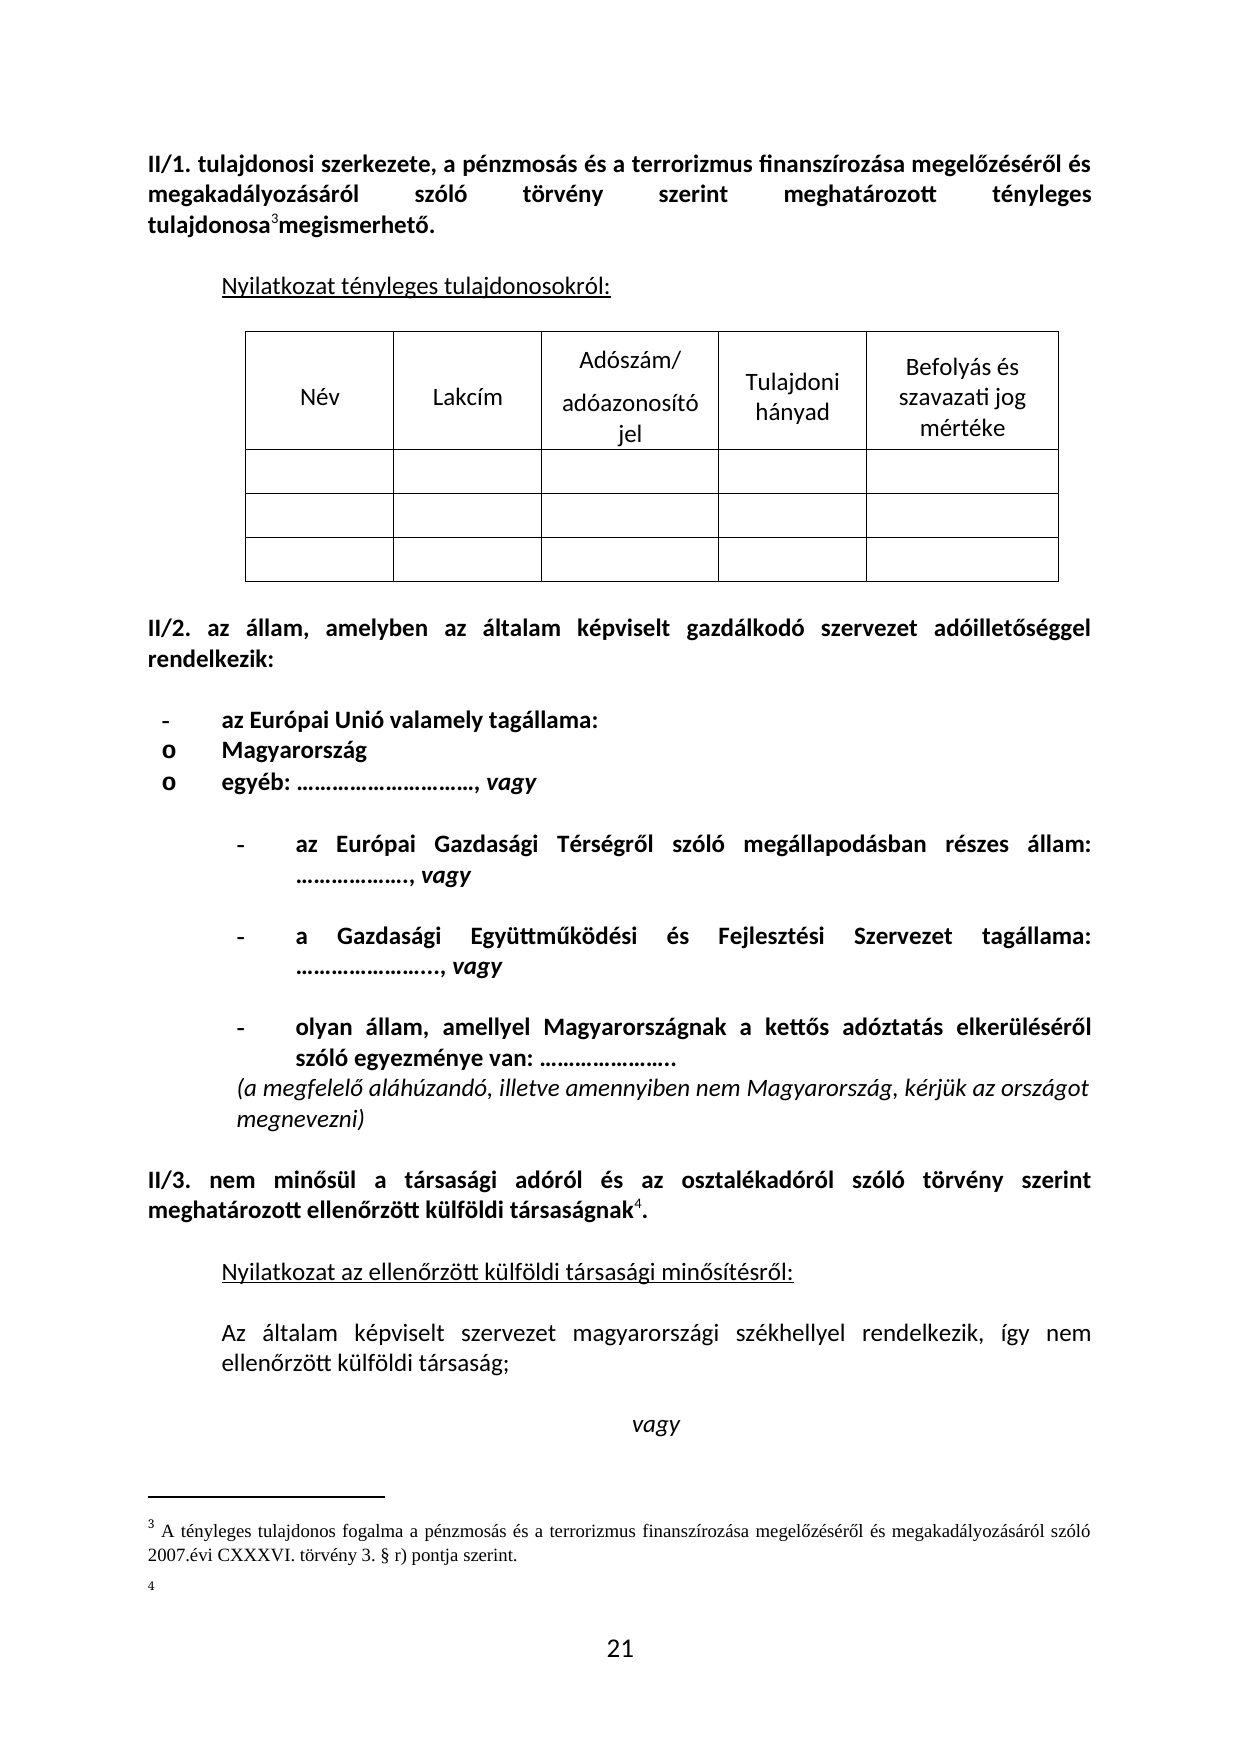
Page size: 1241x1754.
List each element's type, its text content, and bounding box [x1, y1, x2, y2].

table_header Név [246, 332, 393, 448]
table_cell [867, 450, 1058, 492]
list az Európai Unió valamely tagállama: [148, 704, 1092, 734]
table_cell [394, 538, 541, 581]
text Nyilatkozat tényleges tulajdonosokról: [148, 270, 1092, 300]
text Az általam képviselt szervezet magyarországi székhellyel rendelkezik, így nem ellenőrzött külföldi társaság; [221, 1317, 1092, 1378]
table_cell [719, 494, 866, 537]
table_cell [542, 450, 718, 492]
table_cell [867, 494, 1058, 537]
text II/3. nem minősül a társasági adóról és az osztalékadóról szóló törvény szerint meghatározott ellenőrzött külföldi társaságnak. [148, 1164, 1092, 1225]
list a Gazdasági Együttműködési és Fejlesztési Szervezet tagállama: …………………..., vagy [236, 920, 1092, 981]
text (a megfelelő aláhúzandó, illetve amennyiben nem Magyarország, kérjük az országot megnevezni) [236, 1072, 1092, 1133]
table_cell [394, 450, 541, 492]
list Magyarország [148, 734, 1092, 766]
table_cell [246, 450, 393, 492]
text II/2. az állam, amelyben az általam képviselt gazdálkodó szervezet adóilletőséggel rendelkezik: [148, 612, 1092, 673]
table_cell [394, 494, 541, 537]
text vagy [221, 1408, 1092, 1439]
table_cell [719, 538, 866, 581]
table_cell [542, 538, 718, 581]
text Nyilatkozat az ellenőrzött külföldi társasági minősítésről: [148, 1256, 1092, 1286]
table_cell [542, 494, 718, 537]
table_cell [719, 450, 866, 492]
table_cell [246, 538, 393, 581]
table_header Adószám/ adóazonosító jel [542, 332, 718, 448]
table_cell [246, 494, 393, 537]
table_header Tulajdoni hányad [719, 332, 866, 448]
text II/1. tulajdonosi szerkezete, a pénzmosás és a terrorizmus finanszírozása megelőzéséről és megakadályozásáról szóló törvény szerint meghatározott tényleges tulajdonosamegismerhető. [148, 148, 1092, 239]
list az Európai Gazdasági Térségről szóló megállapodásban részes állam: ………………., vagy [236, 828, 1092, 889]
table_cell [867, 538, 1058, 581]
list egyéb: …………………………, vagy [148, 766, 1092, 798]
list olyan állam, amellyel Magyarországnak a kettős adóztatás elkerüléséről szóló egyezménye van: ………………….. [236, 1011, 1092, 1072]
table_header Befolyás és szavazati jog mértéke [867, 332, 1058, 448]
table_header Lakcím [394, 332, 541, 448]
